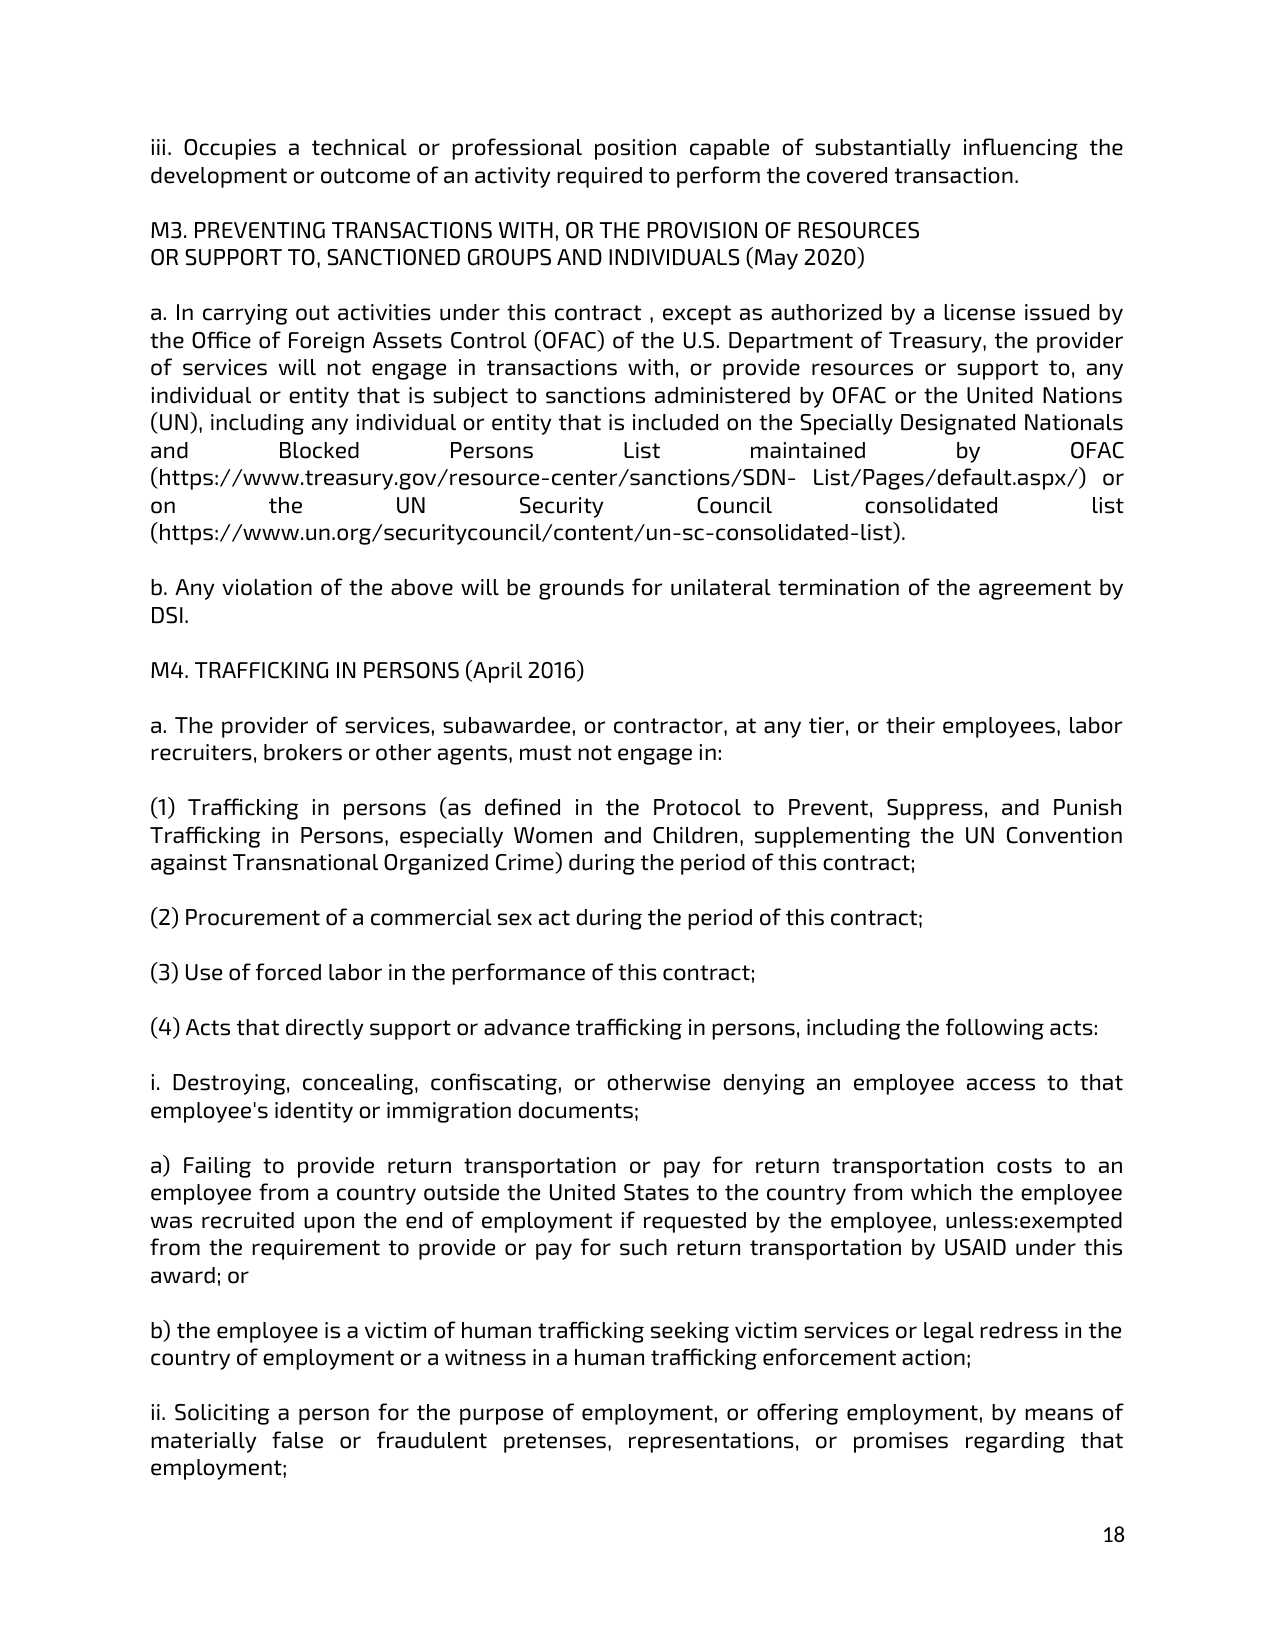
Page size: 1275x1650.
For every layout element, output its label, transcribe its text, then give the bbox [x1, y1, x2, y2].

text (4) Acts that directly support or advance trafficking in persons, including the following acts: [150, 1013, 1125, 1040]
text b. Any violation of the above will be grounds for unilateral termination of the agreement by DSI. [150, 573, 1125, 628]
text a) Failing to provide return transportation or pay for return transportation costs to an employee from a country outside the United States to the country from which the employee was recruited upon the end of employment if requested by the employee, unless:exempted from the requirement to provide or pay for such return transportation by USAID under this award; or [150, 1150, 1125, 1288]
text (2) Procurement of a commercial sex act during the period of this contract; [150, 903, 1125, 930]
text iii. Occupies a technical or professional position capable of substantially influencing the development or outcome of an activity required to perform the covered transaction. [150, 133, 1125, 188]
text M4. TRAFFICKING IN PERSONS (April 2016) [150, 655, 1125, 683]
text (1) Trafficking in persons (as defined in the Protocol to Prevent, Suppress, and Punish Trafficking in Persons, especially Women and Children, supplementing the UN Convention against Transnational Organized Crime) during the period of this contract; [150, 793, 1125, 875]
text M3. PREVENTING TRANSACTIONS WITH, OR THE PROVISION OF RESOURCES [150, 215, 1125, 243]
text i. Destroying, concealing, confiscating, or otherwise denying an employee access to that employee's identity or immigration documents; [150, 1068, 1125, 1123]
text OR SUPPORT TO, SANCTIONED GROUPS AND INDIVIDUALS (May 2020) [150, 243, 1125, 270]
text a. In carrying out activities under this contract , except as authorized by a license issued by the Office of Foreign Assets Control (OFAC) of the U.S. Department of Treasury, the provider of services will not engage in transactions with, or provide resources or support to, any individual or entity that is subject to sanctions administered by OFAC or the United Nations (UN), including any individual or entity that is included on the Specially Designated Nationals and Blocked Persons List maintained by OFAC (https://www.treasury.gov/resource-center/sanctions/SDN- List/Pages/default.aspx/) or on the UN Security Council consolidated list (https://www.un.org/securitycouncil/content/un-sc-consolidated-list). [150, 298, 1125, 545]
text b) the employee is a victim of human trafficking seeking victim services or legal redress in the country of employment or a witness in a human trafficking enforcement action; [150, 1315, 1125, 1370]
text (3) Use of forced labor in the performance of this contract; [150, 958, 1125, 985]
text ii. Soliciting a person for the purpose of employment, or offering employment, by means of materially false or fraudulent pretenses, representations, or promises regarding that employment; [150, 1398, 1125, 1480]
text a. The provider of services, subawardee, or contractor, at any tier, or their employees, labor recruiters, brokers or other agents, must not engage in: [150, 710, 1125, 765]
